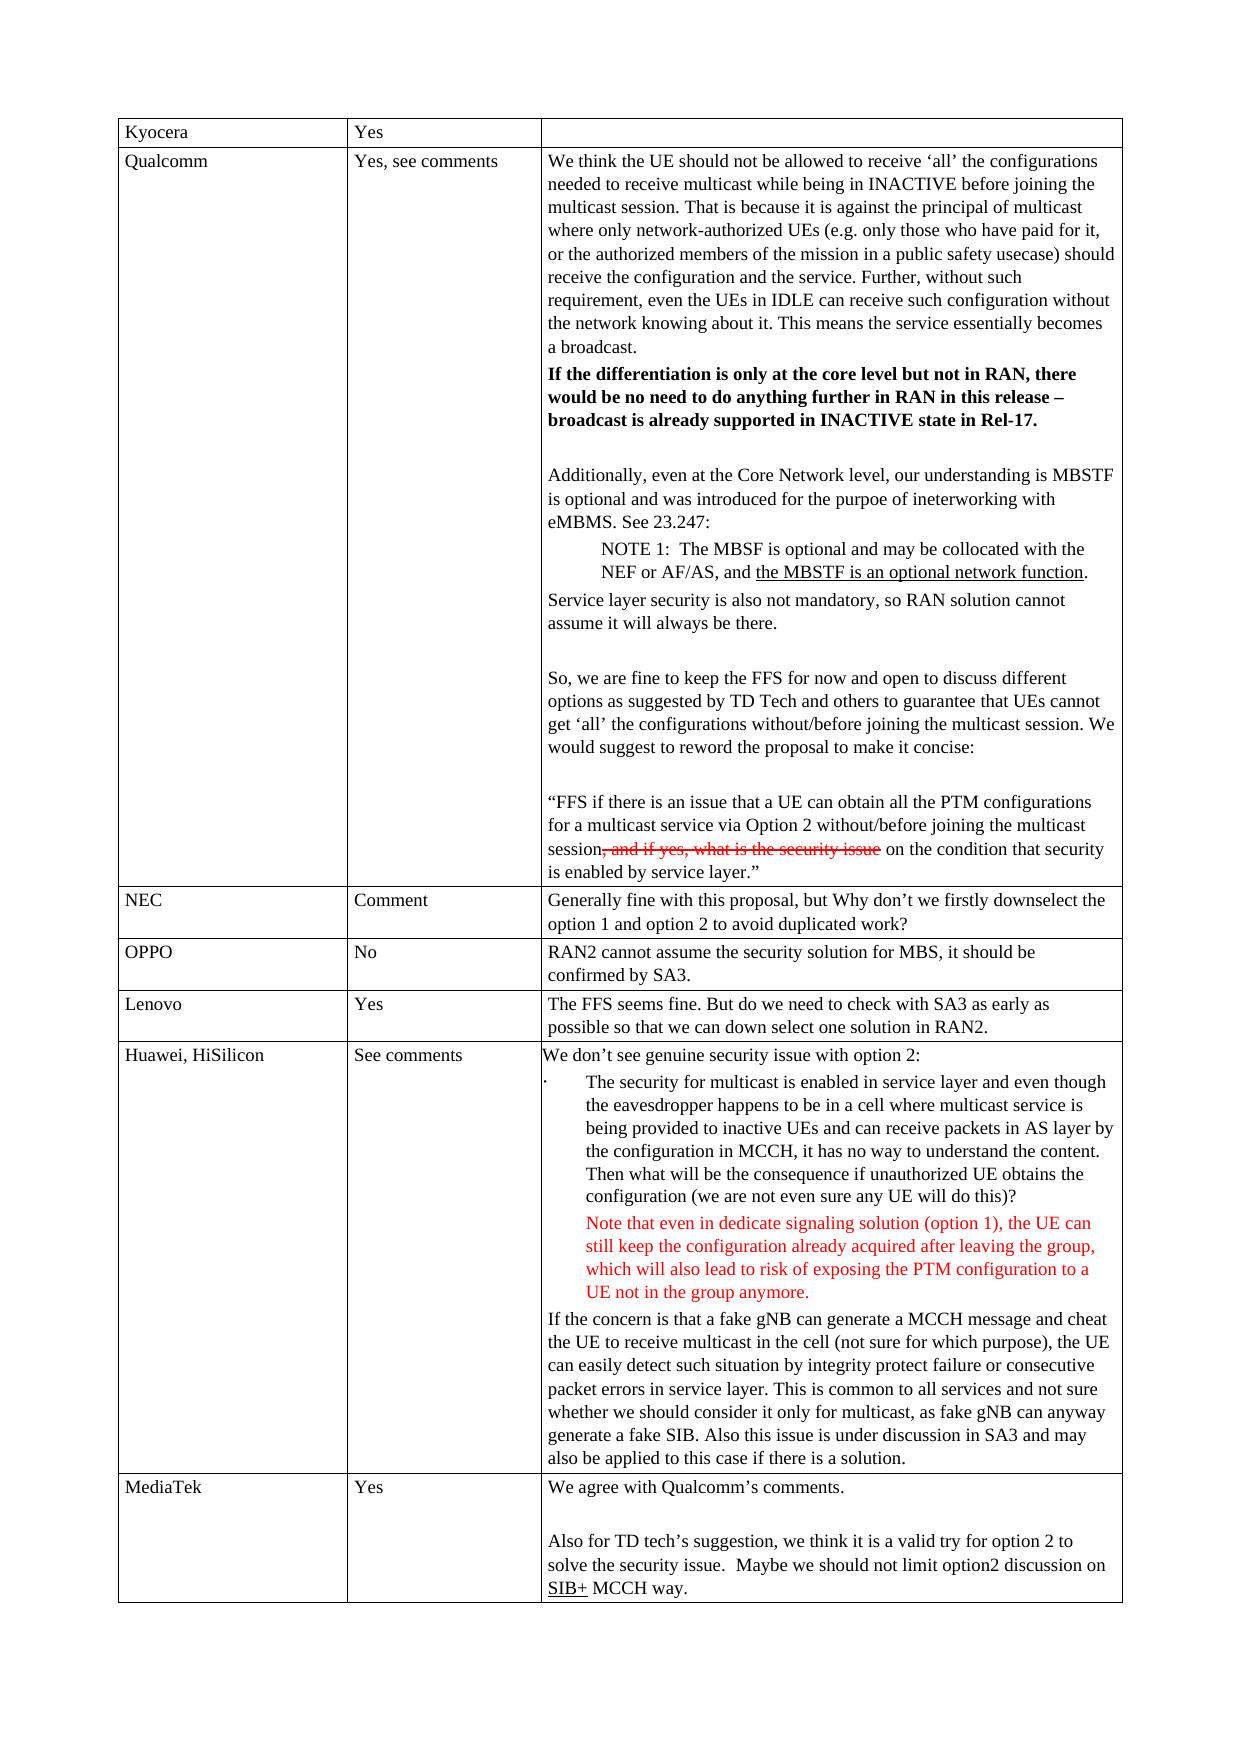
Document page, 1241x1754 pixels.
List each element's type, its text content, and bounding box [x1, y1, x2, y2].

table_cell We don’t see genuine security issue with option 2: The security for multicast is enabled in service layer and even though the eavesdropper happens to be in a cell where multicast service is being provided to inactive UEs and can receive packets in AS layer by the configuration in MCCH, it has no way to understand the content. Then what will be the consequence if unauthorized UE obtains the configuration (we are not even sure any UE will do this)? Note that even in dedicate signaling solution (option 1), the UE can still keep the configuration already acquired after leaving the group, which will also lead to risk of exposing the PTM configuration to a UE not in the group anymore. If the concern is that a fake gNB can generate a MCCH message and cheat the UE to receive multicast in the cell (not sure for which purpose), the UE can easily detect such situation by integrity protect failure or consecutive packet errors in service layer. This is common to all services and not sure whether we should consider it only for multicast, as fake gNB can anyway generate a fake SIB. Also this issue is under discussion in SA3 and may also be applied to this case if there is a solution. [542, 1042, 1122, 1472]
table_cell The FFS seems fine. But do we need to check with SA3 as early as possible so that we can down select one solution in RAN2. [542, 991, 1122, 1041]
table_cell Yes [348, 119, 541, 147]
table_cell Lenovo [119, 991, 347, 1041]
table_cell Qualcomm [119, 148, 347, 886]
table_cell We agree with Qualcomm’s comments. Also for TD tech’s suggestion, we think it is a valid try for option 2 to solve the security issue. Maybe we should not limit option2 discussion on SIB+ MCCH way. [542, 1474, 1122, 1602]
table_cell Generally fine with this proposal, but Why don’t we firstly downselect the option 1 and option 2 to avoid duplicated work? [542, 887, 1122, 938]
table_cell NEC [119, 887, 347, 938]
table_cell See comments [348, 1042, 541, 1472]
table_cell OPPO [119, 939, 347, 989]
table_cell [542, 119, 1122, 147]
table_cell Kyocera [119, 119, 347, 147]
table_cell No [348, 939, 541, 989]
table_cell Comment [348, 887, 541, 938]
table_cell Yes [348, 991, 541, 1041]
table_cell MediaTek [119, 1474, 347, 1602]
table_cell RAN2 cannot assume the security solution for MBS, it should be confirmed by SA3. [542, 939, 1122, 989]
table_cell Yes, see comments [348, 148, 541, 886]
table_cell Yes [348, 1474, 541, 1602]
table_cell We think the UE should not be allowed to receive ‘all’ the configurations needed to receive multicast while being in INACTIVE before joining the multicast session. That is because it is against the principal of multicast where only network-authorized UEs (e.g. only those who have paid for it, or the authorized members of the mission in a public safety usecase) should receive the configuration and the service. Further, without such requirement, even the UEs in IDLE can receive such configuration without the network knowing about it. This means the service essentially becomes a broadcast. If the differentiation is only at the core level but not in RAN, there would be no need to do anything further in RAN in this release – broadcast is already supported in INACTIVE state in Rel-17. Additionally, even at the Core Network level, our understanding is MBSTF is optional and was introduced for the purpoe of ineterworking with eMBMS. See 23.247: NOTE 1: The MBSF is optional and may be collocated with the NEF or AF/AS, and the MBSTF is an optional network function. Service layer security is also not mandatory, so RAN solution cannot assume it will always be there. So, we are fine to keep the FFS for now and open to discuss different options as suggested by TD Tech and others to guarantee that UEs cannot get ‘all’ the configurations without/before joining the multicast session. We would suggest to reword the proposal to make it concise: “FFS if there is an issue that a UE can obtain all the PTM configurations for a multicast service via Option 2 without/before joining the multicast session, and if yes, what is the security issue on the condition that security is enabled by service layer.” [542, 148, 1122, 886]
table_cell Huawei, HiSilicon [119, 1042, 347, 1472]
